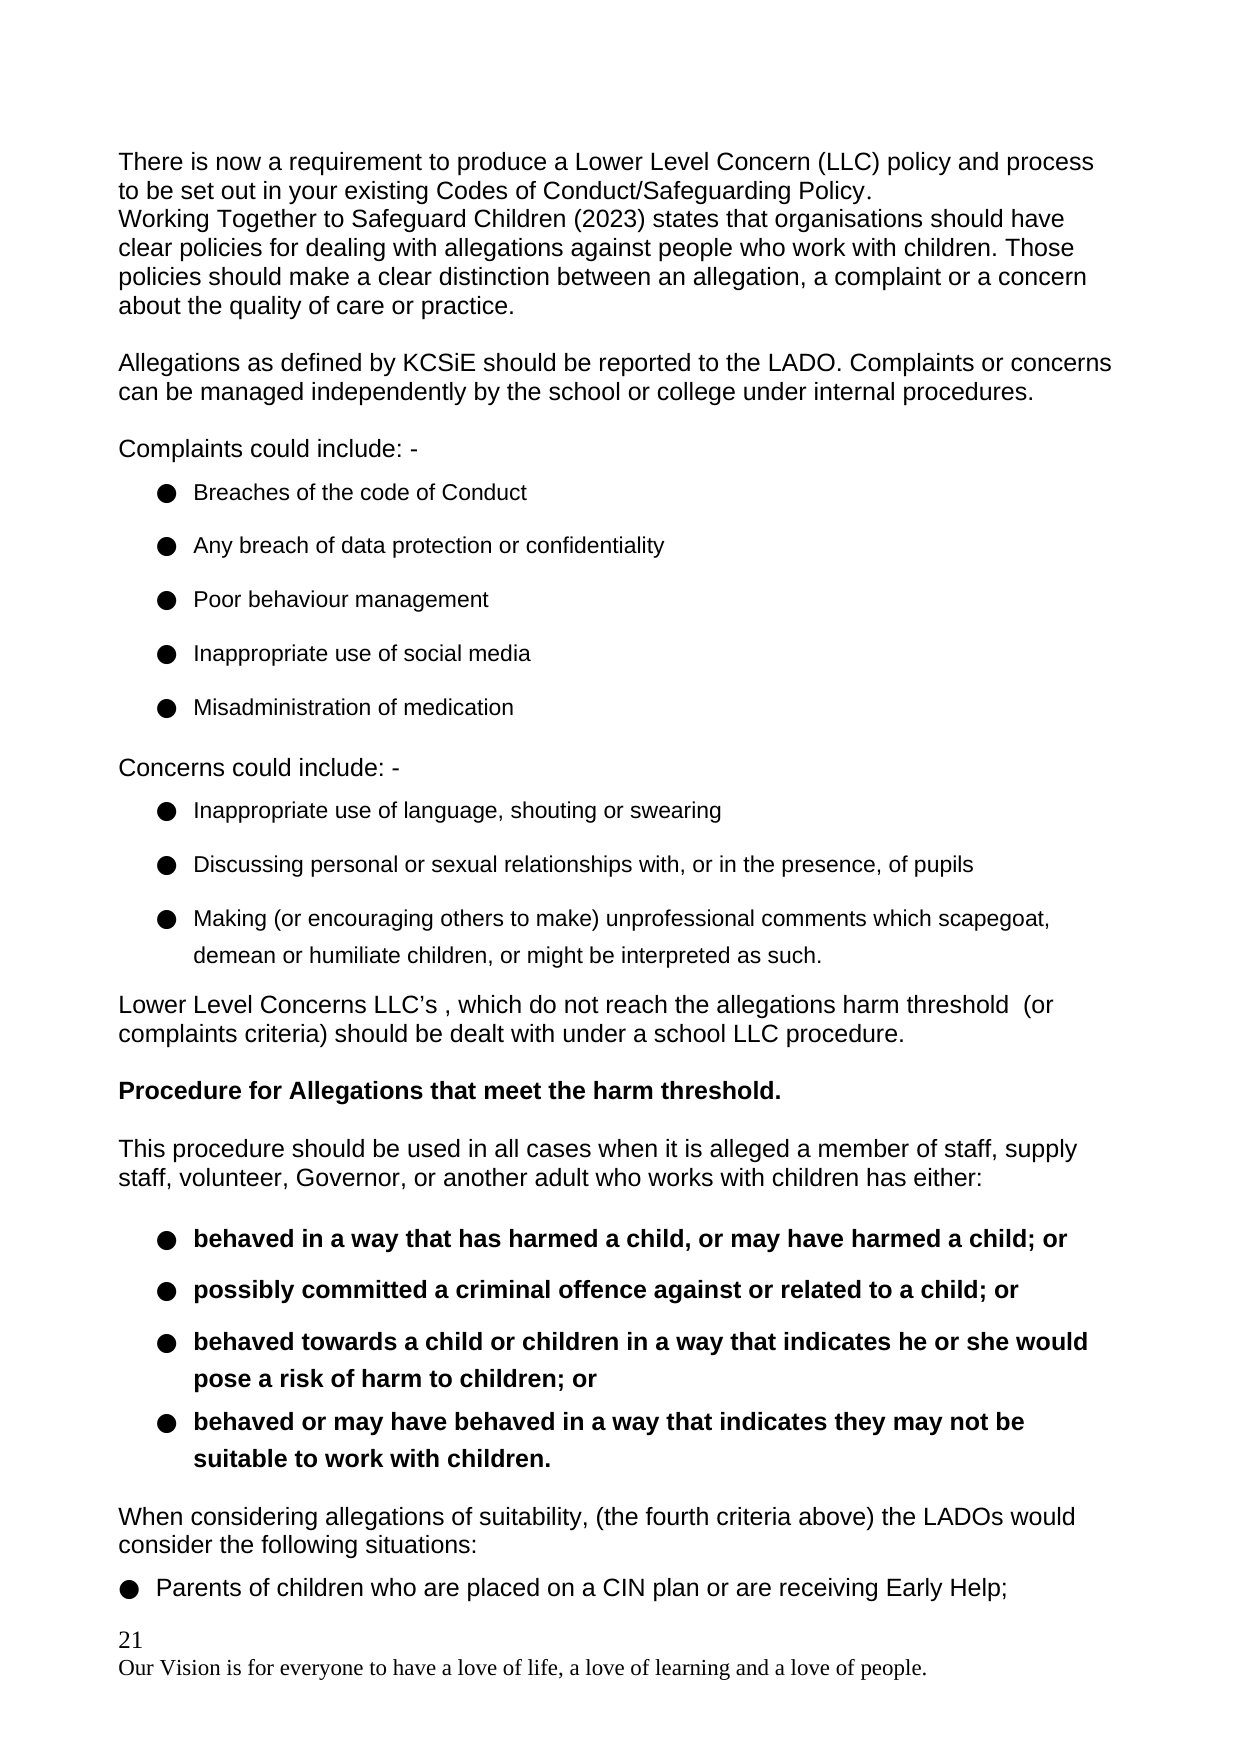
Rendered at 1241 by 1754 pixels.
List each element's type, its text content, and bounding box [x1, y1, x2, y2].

text This procedure should be used in all cases when it is alleged a member of staff, supply staff, volunteer, Governor, or another adult who works with children has either: [118, 1134, 1122, 1191]
text There is now a requirement to produce a Lower Level Concern (LLC) policy and process to be set out in your existing Codes of Conduct/Safeguarding Policy. [118, 147, 1122, 204]
text Complaints could include: - [118, 434, 1122, 463]
text Procedure for Allegations that meet the harm threshold. [118, 1076, 1122, 1105]
list Any breach of data protection or confidentiality [156, 517, 1122, 568]
list behaved or may have behaved in a way that indicates they may not be suitable to work with children. [156, 1393, 1122, 1473]
list Breaches of the code of Conduct [156, 463, 1122, 514]
list Discussing personal or sexual relationships with, or in the presence, of pupils [156, 835, 1122, 887]
list Inappropriate use of social media [156, 624, 1122, 676]
text Lower Level Concerns LLC’s , which do not reach the allegations harm threshold (or complaints criteria) should be dealt with under a school LLC procedure. [118, 990, 1122, 1047]
list Inappropriate use of language, shouting or swearing [156, 782, 1122, 833]
list Making (or encouraging others to make) unprofessional comments which scapegoat, demean or humiliate children, or might be interpreted as such. [156, 889, 1122, 968]
text When considering allegations of suitability, (the fourth criteria above) the LADOs would consider the following situations: [118, 1502, 1122, 1559]
text Allegations as defined by KCSiE should be reported to the LADO. Complaints or concerns can be managed independently by the school or college under internal procedures. [118, 348, 1122, 406]
list possibly committed a criminal offence against or related to a child; or [156, 1262, 1122, 1313]
list Misadministration of medication [156, 678, 1122, 729]
list Poor behaviour management [156, 571, 1122, 622]
list behaved towards a child or children in a way that indicates he or she would pose a risk of harm to children; or [156, 1313, 1122, 1393]
list Parents of children who are placed on a CIN plan or are receiving Early Help; [118, 1559, 1122, 1611]
list behaved in a way that has harmed a child, or may have harmed a child; or [156, 1211, 1122, 1262]
text Concerns could include: - [118, 753, 1122, 782]
text Working Together to Safeguard Children (2023) states that organisations should have clear policies for dealing with allegations against people who work with children. Those policies should make a clear distinction between an allegation, a complaint or a concern about the quality of care or practice. [118, 204, 1122, 319]
